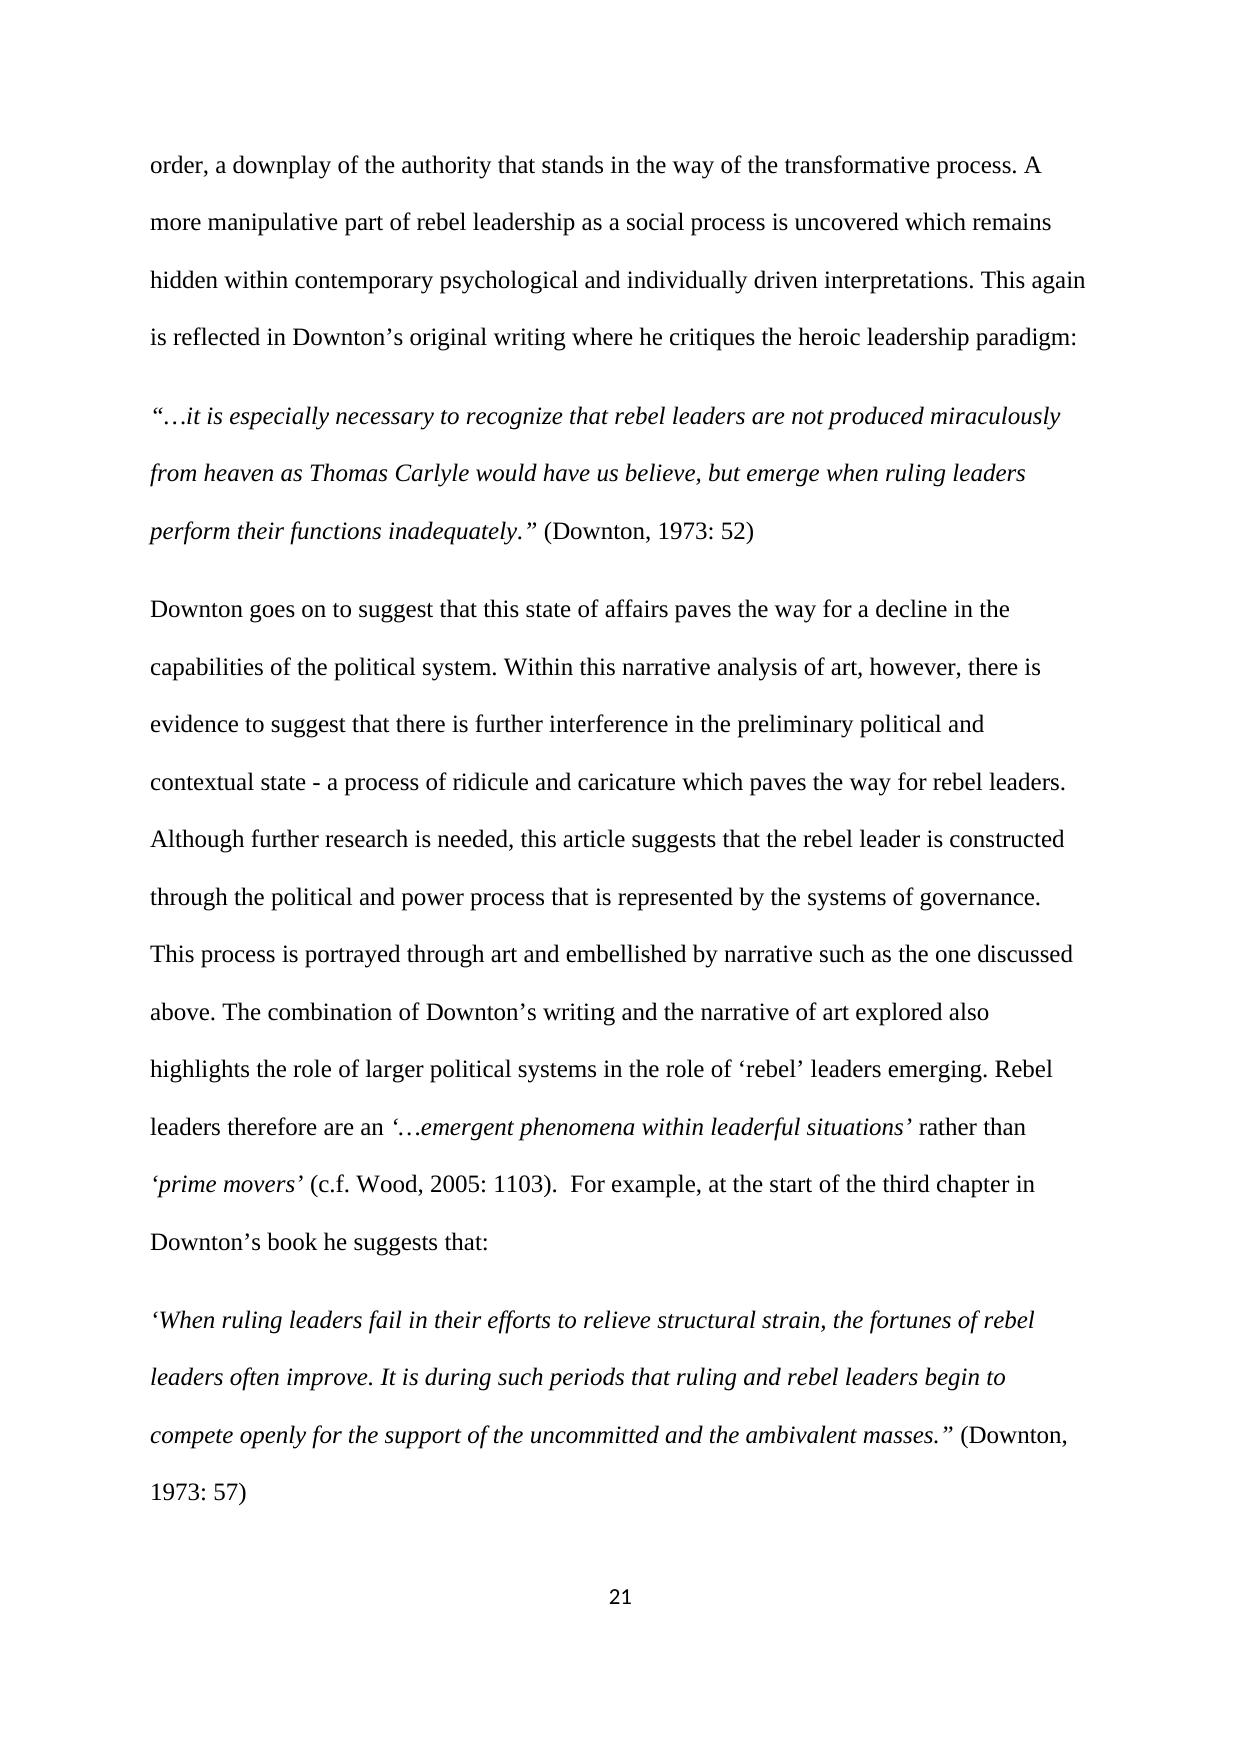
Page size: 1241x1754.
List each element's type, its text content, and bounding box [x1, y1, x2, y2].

text “…it is especially necessary to recognize that rebel leaders are not produced miraculously from heaven as Thomas Carlyle would have us believe, but emerge when ruling leaders perform their functions inadequately.” (Downton, 1973: 52) [150, 401, 1090, 544]
text ‘When ruling leaders fail in their efforts to relieve structural strain, the fortunes of rebel leaders often improve. It is during such periods that ruling and rebel leaders begin to compete openly for the support of the uncommitted and the ambivalent masses.” (Downton, 1973: 57) [150, 1305, 1090, 1506]
text Downton goes on to suggest that this state of affairs paves the way for a decline in the capabilities of the political system. Within this narrative analysis of art, however, there is evidence to suggest that there is further interference in the preliminary political and contextual state - a process of ridicule and caricature which paves the way for rebel leaders. Although further research is needed, this article suggests that the rebel leader is constructed through the political and power process that is represented by the systems of governance. This process is portrayed through art and embellished by narrative such as the one discussed above. The combination of Downton’s writing and the narrative of art explored also highlights the role of larger political systems in the role of ‘rebel’ leaders emerging. Rebel leaders therefore are an ‘…emergent phenomena within leaderful situations’ rather than ‘prime movers’ (c.f. Wood, 2005: 1103). For example, at the start of the third chapter in Downton’s book he suggests that: [150, 594, 1090, 1255]
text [150, 150, 1090, 351]
